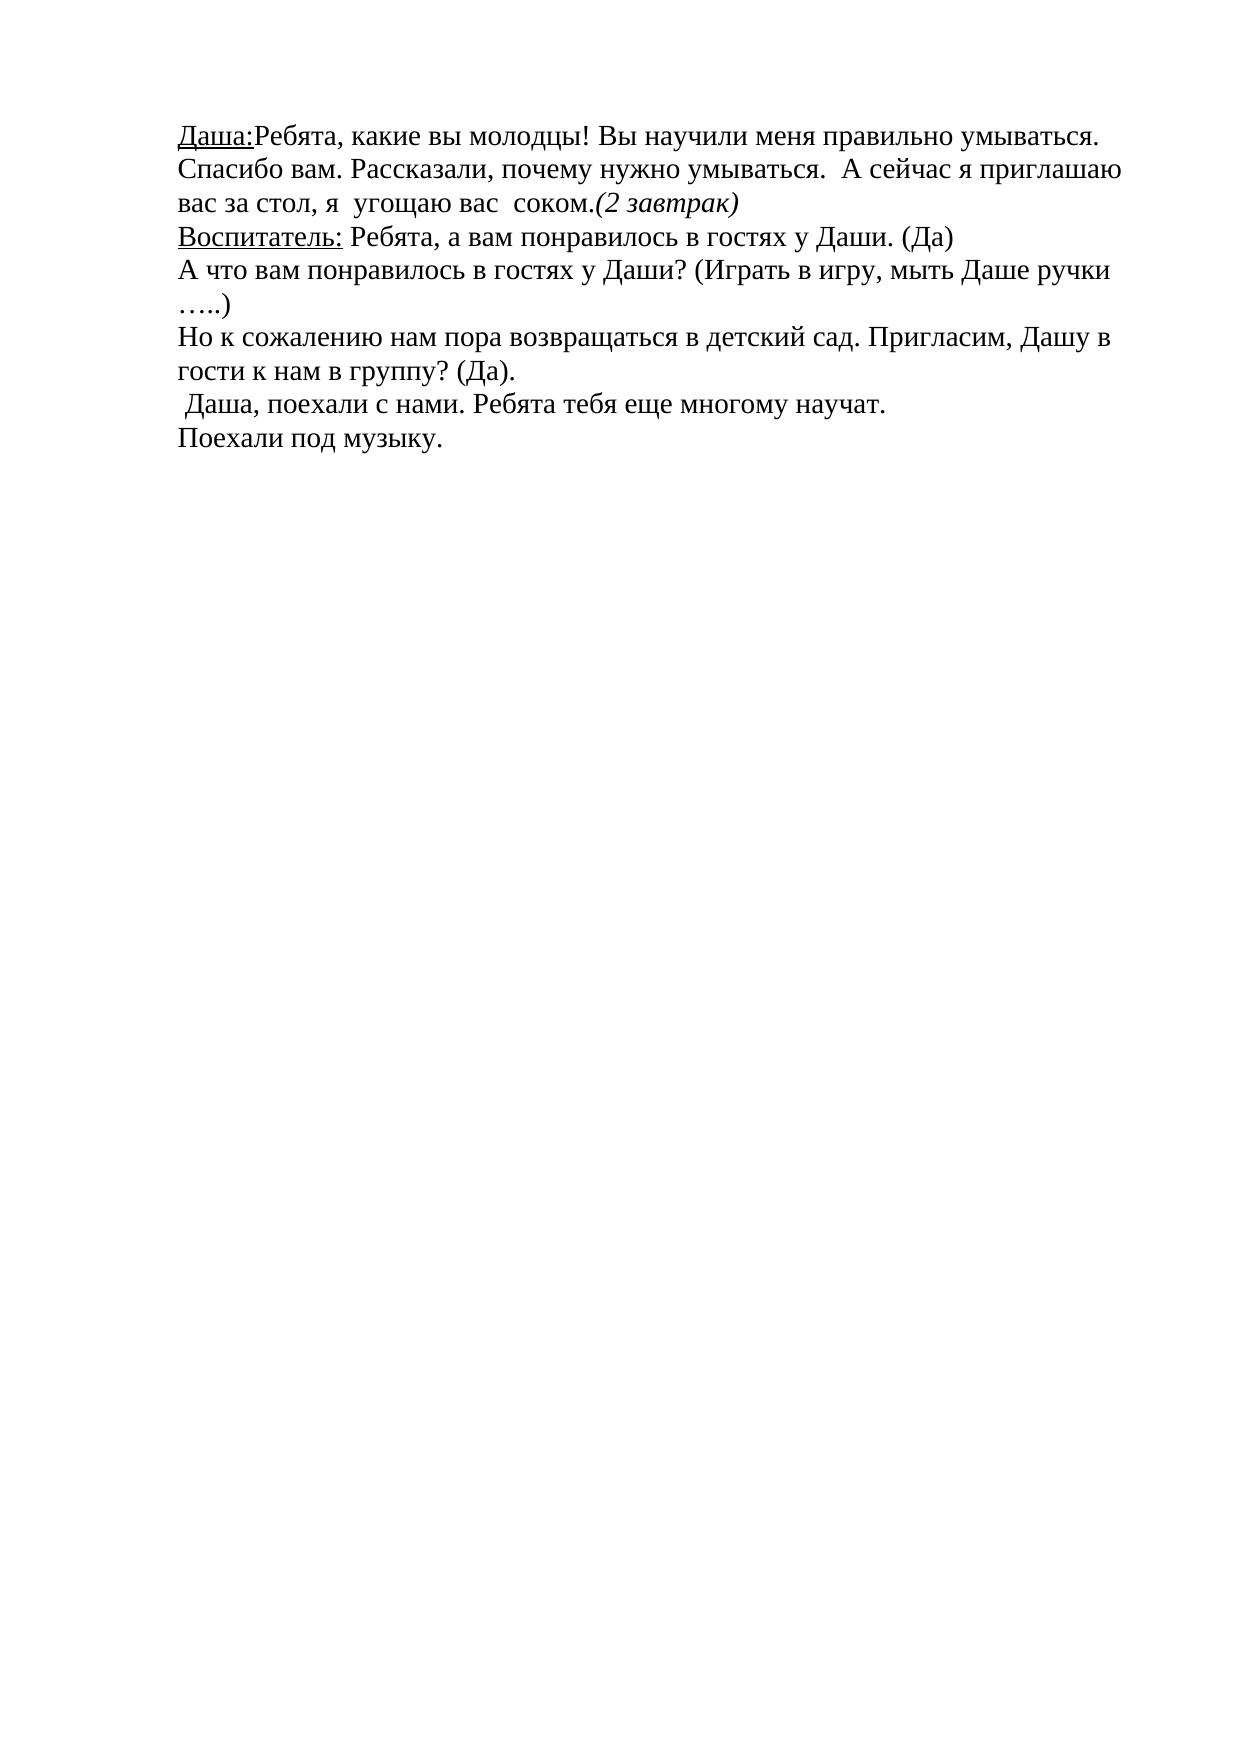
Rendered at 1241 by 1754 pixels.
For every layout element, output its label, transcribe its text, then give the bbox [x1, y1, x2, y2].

text Но к сожалению нам пора возвращаться в детский сад. Пригласим, Дашу в гости к нам в группу? (Да). [177, 319, 1152, 386]
text А что вам понравилось в гостях у Даши? (Играть в игру, мыть Даше ручки …..) [177, 252, 1152, 319]
text Даша:Ребята, какие вы молодцы! Вы научили меня правильно умываться. Спасибо вам. Рассказали, почему нужно умываться. А сейчас я приглашаю вас за стол, я угощаю вас соком.(2 завтрак) [177, 118, 1152, 219]
text Воспитатель: Ребята, а вам понравилось в гостях у Даши. (Да) [177, 219, 1152, 252]
text Поехали под музыку. [177, 420, 1152, 453]
text Даша, поехали с нами. Ребята тебя еще многому научат. [177, 386, 1152, 420]
